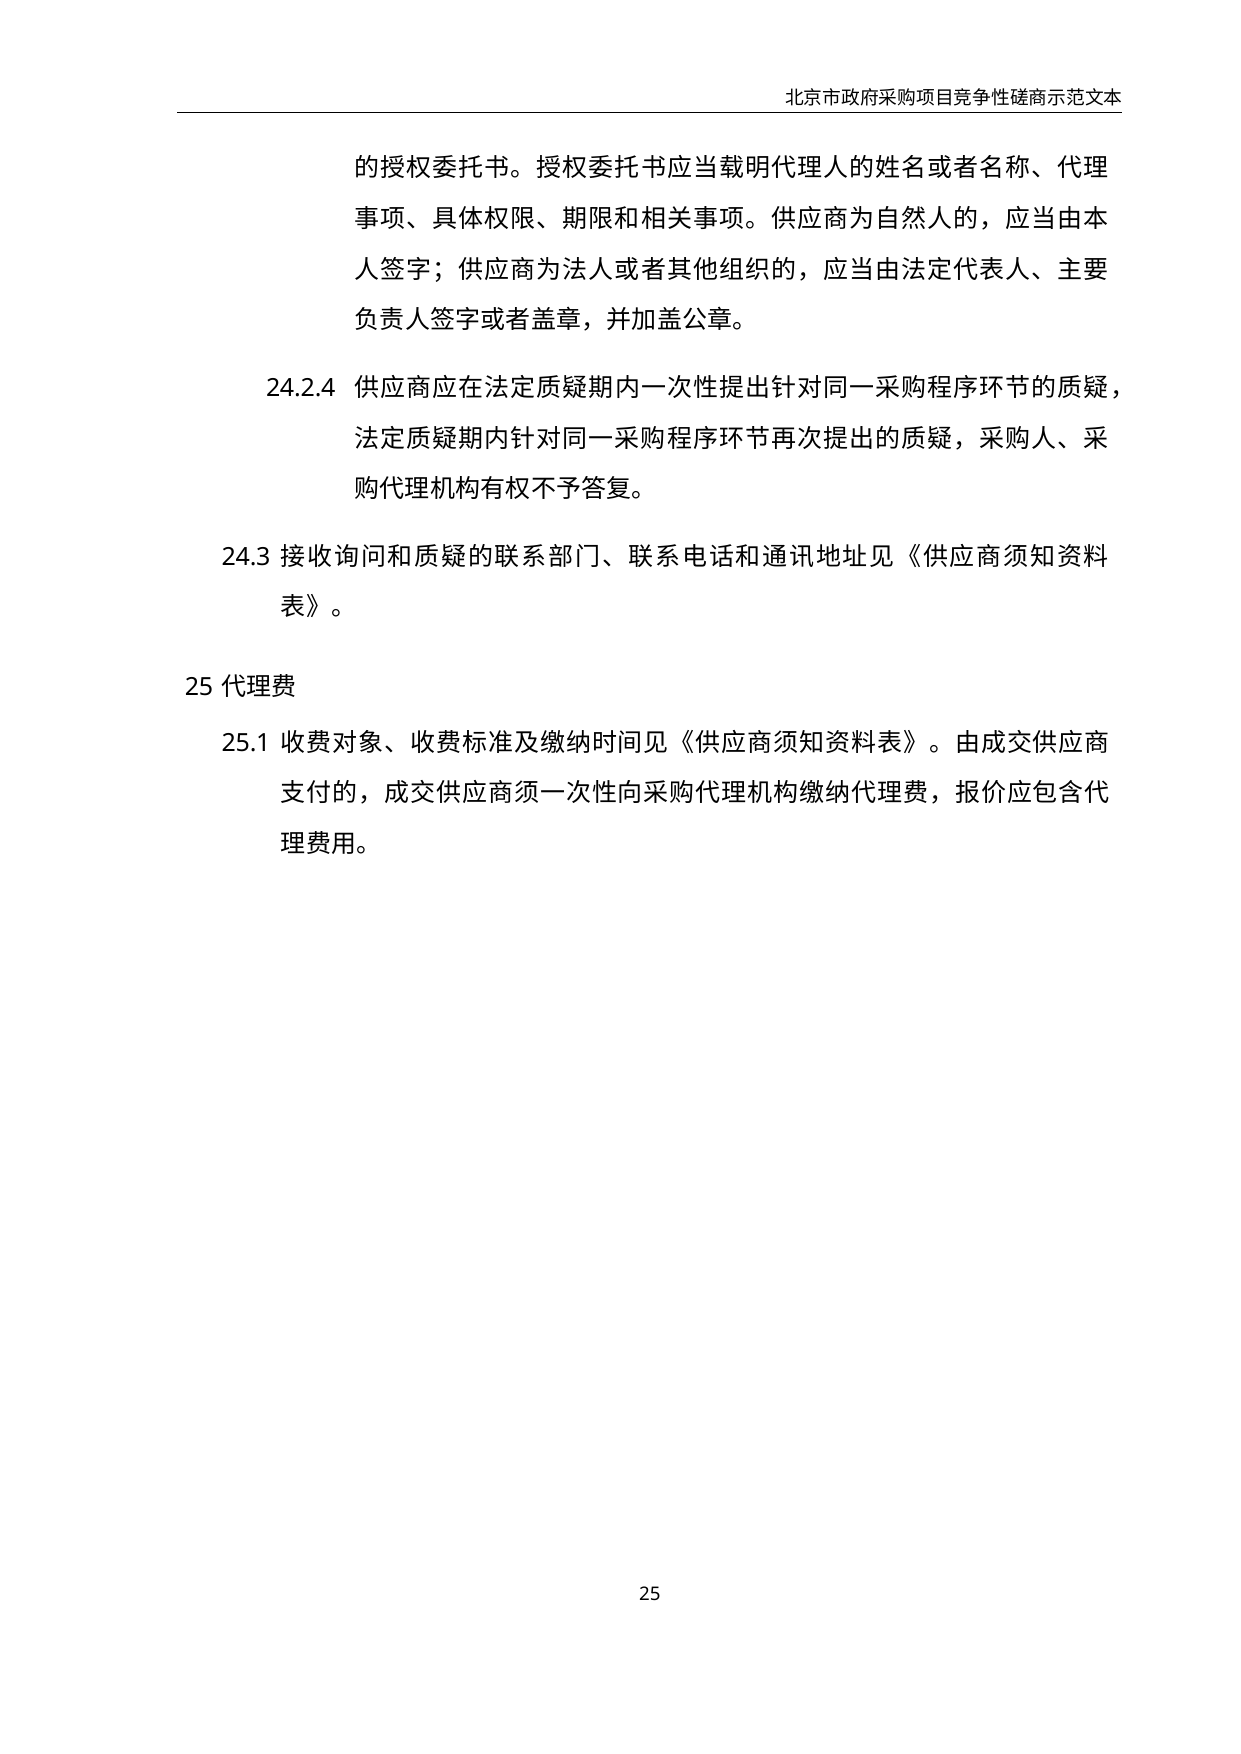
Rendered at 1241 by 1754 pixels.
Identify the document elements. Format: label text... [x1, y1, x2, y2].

list 供应商应在法定质疑期内一次性提出针对同一采购程序环节的质疑，法定质疑期内针对同一采购程序环节再次提出的质疑，采购人、采购代理机构有权不予答复。 [266, 367, 1110, 505]
list 代理费 [184, 654, 1122, 706]
list 接收询问和质疑的联系部门、联系电话和通讯地址见《供应商须知资料表》。 [221, 536, 1110, 623]
list 收费对象、收费标准及缴纳时间见《供应商须知资料表》。由成交供应商支付的，成交供应商须一次性向采购代理机构缴纳代理费，报价应包含代理费用。 [221, 722, 1110, 860]
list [266, 148, 1110, 336]
